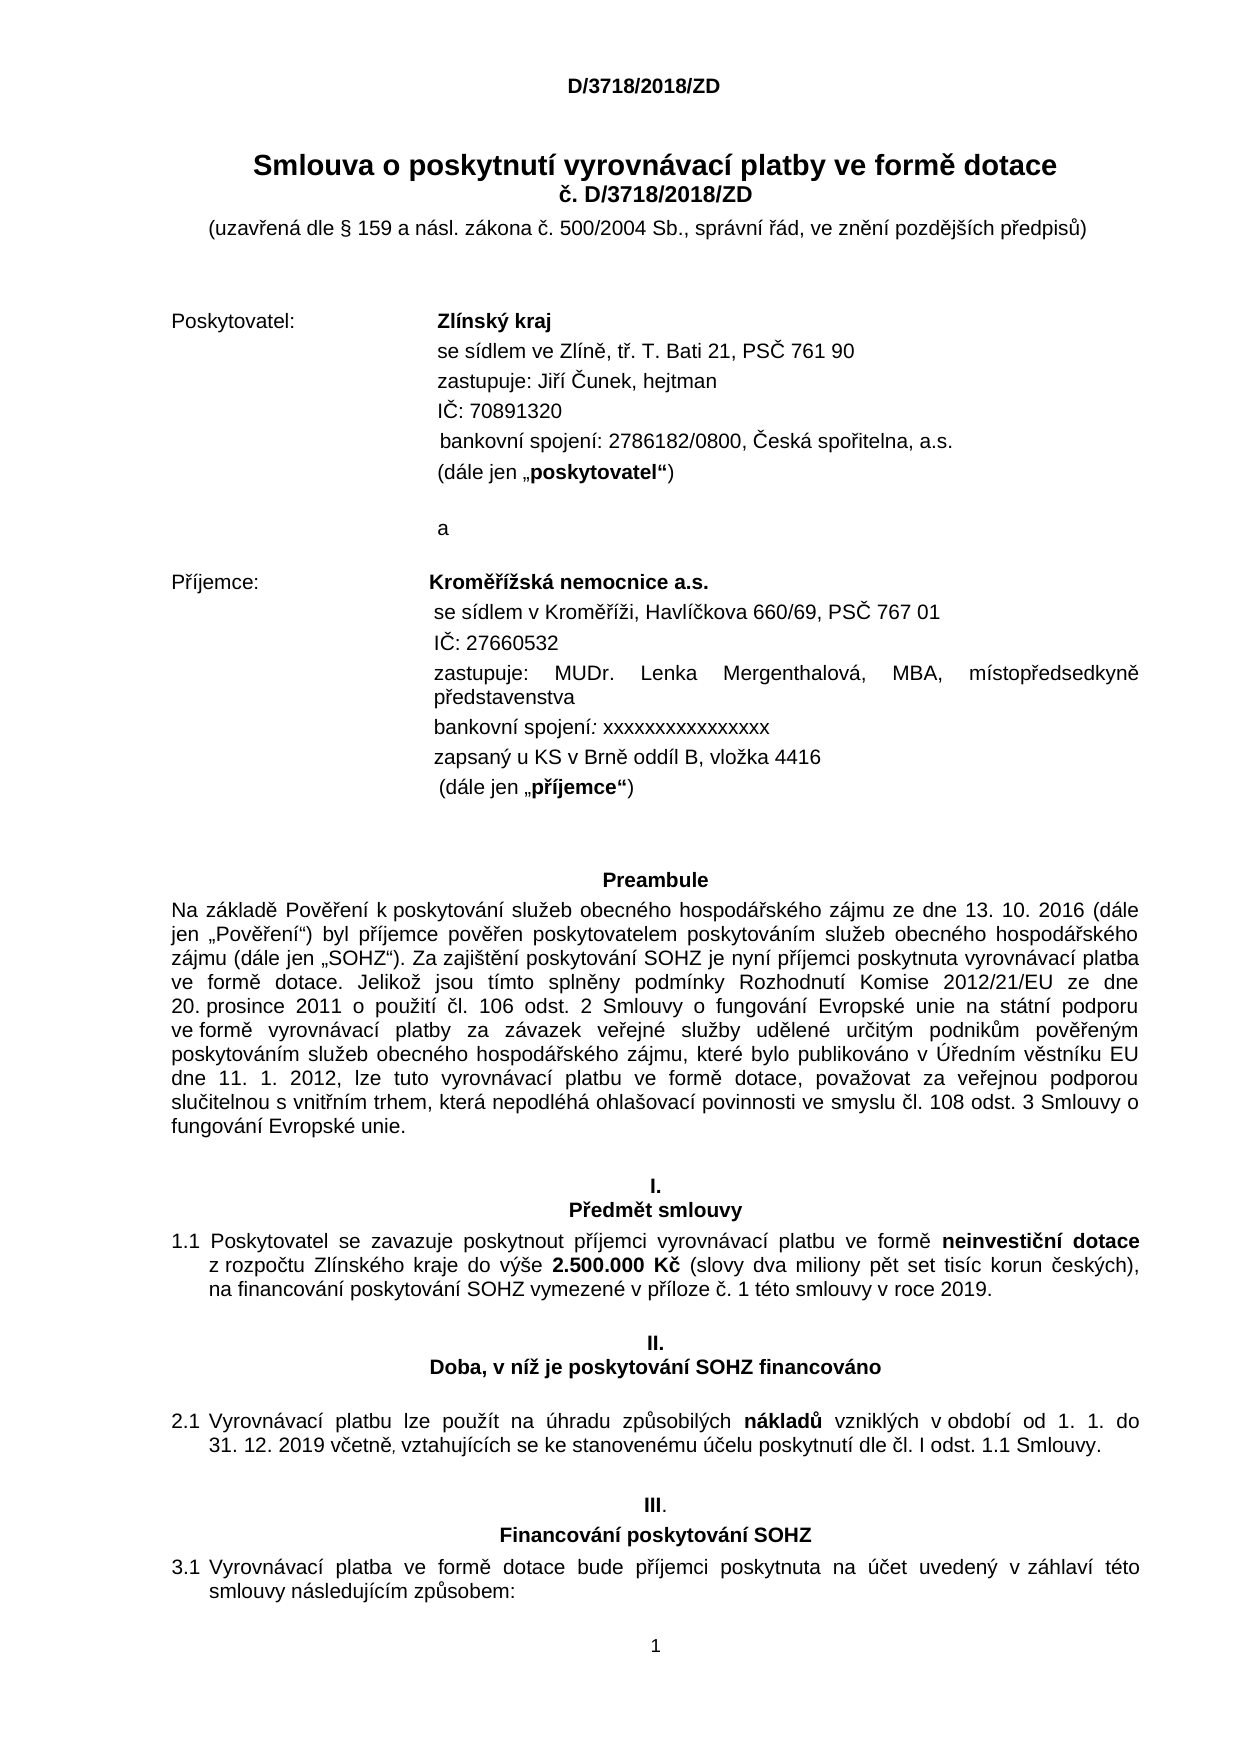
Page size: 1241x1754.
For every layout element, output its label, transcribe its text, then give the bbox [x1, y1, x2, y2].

text (uzavřená dle § 159 a násl. zákona č. 500/2004 Sb., správní řád, ve znění pozdějších předpisů) [171, 216, 1125, 240]
text bankovní spojení: 2786182/0800, Česká spořitelna, a.s. [434, 429, 1140, 453]
list 1.1 Poskytovatel se zavazuje poskytnout příjemci vyrovnávací platbu ve formě neinvestiční dotace z rozpočtu Zlínského kraje do výše 2.500.000 Kč (slovy dva miliony pět set tisíc korun českých), na financování poskytování SOHZ vymezené v příloze č. 1 této smlouvy v roce 2019. [171, 1228, 1140, 1300]
text I. [171, 1174, 1140, 1198]
text II. [171, 1331, 1140, 1354]
text č. D/3718/2018/ZD [171, 181, 1140, 208]
text IČ: 27660532 [434, 630, 1140, 654]
text Na základě Pověření k poskytování služeb obecného hospodářského zájmu ze dne 13. 10. 2016 (dále jen „Pověření“) byl příjemce pověřen poskytovatelem poskytováním služeb obecného hospodářského zájmu (dále jen „SOHZ“). Za zajištění poskytování SOHZ je nyní příjemci poskytnuta vyrovnávací platba ve formě dotace. Jelikož jsou tímto splněny podmínky Rozhodnutí Komise 2012/21/EU ze dne 20. prosince 2011 o použití čl. 106 odst. 2 Smlouvy o fungování Evropské unie na státní podporu ve formě vyrovnávací platby za závazek veřejné služby udělené určitým podnikům pověřeným poskytováním služeb obecného hospodářského zájmu, které bylo publikováno v Úředním věstníku EU dne 11. 1. 2012, lze tuto vyrovnávací platbu ve formě dotace, považovat za veřejnou podporou slučitelnou s vnitřním trhem, která nepodléhá ohlašovací povinnosti ve smyslu čl. 108 odst. 3 Smlouvy o fungování Evropské unie. [171, 898, 1140, 1138]
text a [171, 516, 1125, 540]
text zapsaný u KS v Brně oddíl B, vložka 4416 [433, 745, 1125, 769]
text zastupuje: MUDr. Lenka Mergenthalová, MBA, místopředsedkyně představenstva [434, 661, 1140, 708]
text bankovní spojení: xxxxxxxxxxxxxxxx [434, 715, 1140, 739]
text Příjemce: Kroměřížská nemocnice a.s. [171, 570, 1140, 594]
text Financování poskytování SOHZ [171, 1523, 1140, 1547]
text Smlouva o poskytnutí vyrovnávací platby ve formě dotace [171, 148, 1140, 181]
list Vyrovnávací platbu lze použít na úhradu způsobilých nákladů vzniklých v období od 1. 1. do 31. 12. 2019 včetně, vztahujících se ke stanovenému účelu poskytnutí dle čl. I odst. 1.1 Smlouvy. [171, 1409, 1140, 1457]
text III. [171, 1493, 1140, 1517]
text (dále jen „příjemce“) [434, 775, 1125, 799]
text Poskytovatel: Zlínský kraj [171, 308, 1125, 332]
text se sídlem ve Zlíně, tř. T. Bati 21, PSČ 761 90 [437, 339, 1125, 363]
text Doba, v níž je poskytování SOHZ financováno [171, 1354, 1140, 1402]
list Vyrovnávací platba ve formě dotace bude příjemci poskytnuta na účet uvedený v záhlaví této smlouvy následujícím způsobem: [171, 1555, 1140, 1603]
text (dále jen „poskytovatel“) [437, 459, 1140, 483]
text se sídlem v Kroměříži, Havlíčkova 660/69, PSČ 767 01 [434, 600, 1140, 624]
text Předmět smlouvy [171, 1198, 1140, 1222]
text Preambule [171, 868, 1140, 892]
text zastupuje: Jiří Čunek, hejtman [437, 369, 1125, 393]
text IČ: 70891320 [437, 399, 1125, 423]
